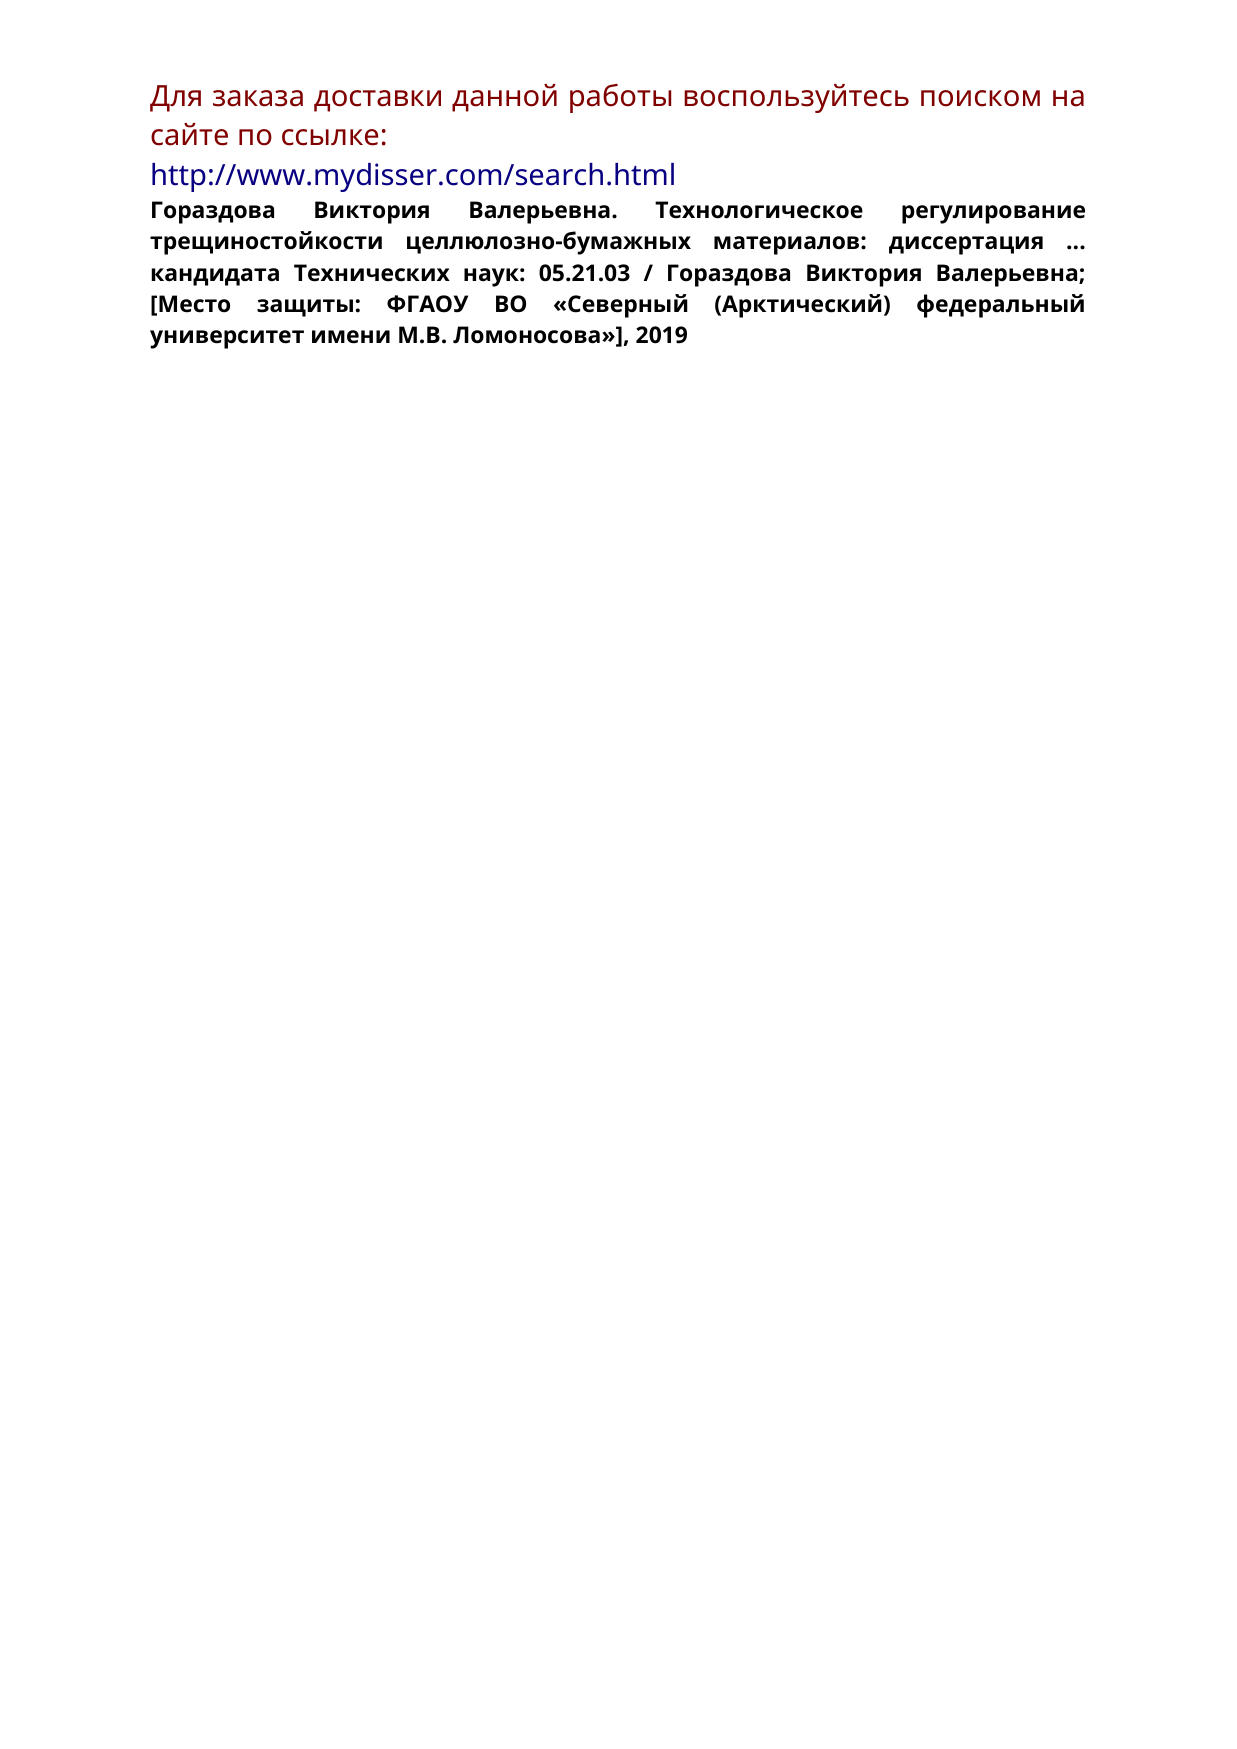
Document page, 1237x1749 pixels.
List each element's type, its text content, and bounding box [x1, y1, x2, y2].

text Гораздова Виктория Валерьевна. Технологическое регулирование трещиностойкости целлюлозно-бумажных материалов: диссертация ... кандидата Технических наук: 05.21.03 / Гораздова Виктория Валерьевна;[Место защиты: ФГАОУ ВО «Северный (Арктический) федеральный университет имени М.В. Ломоносова»], 2019 [150, 194, 1086, 350]
